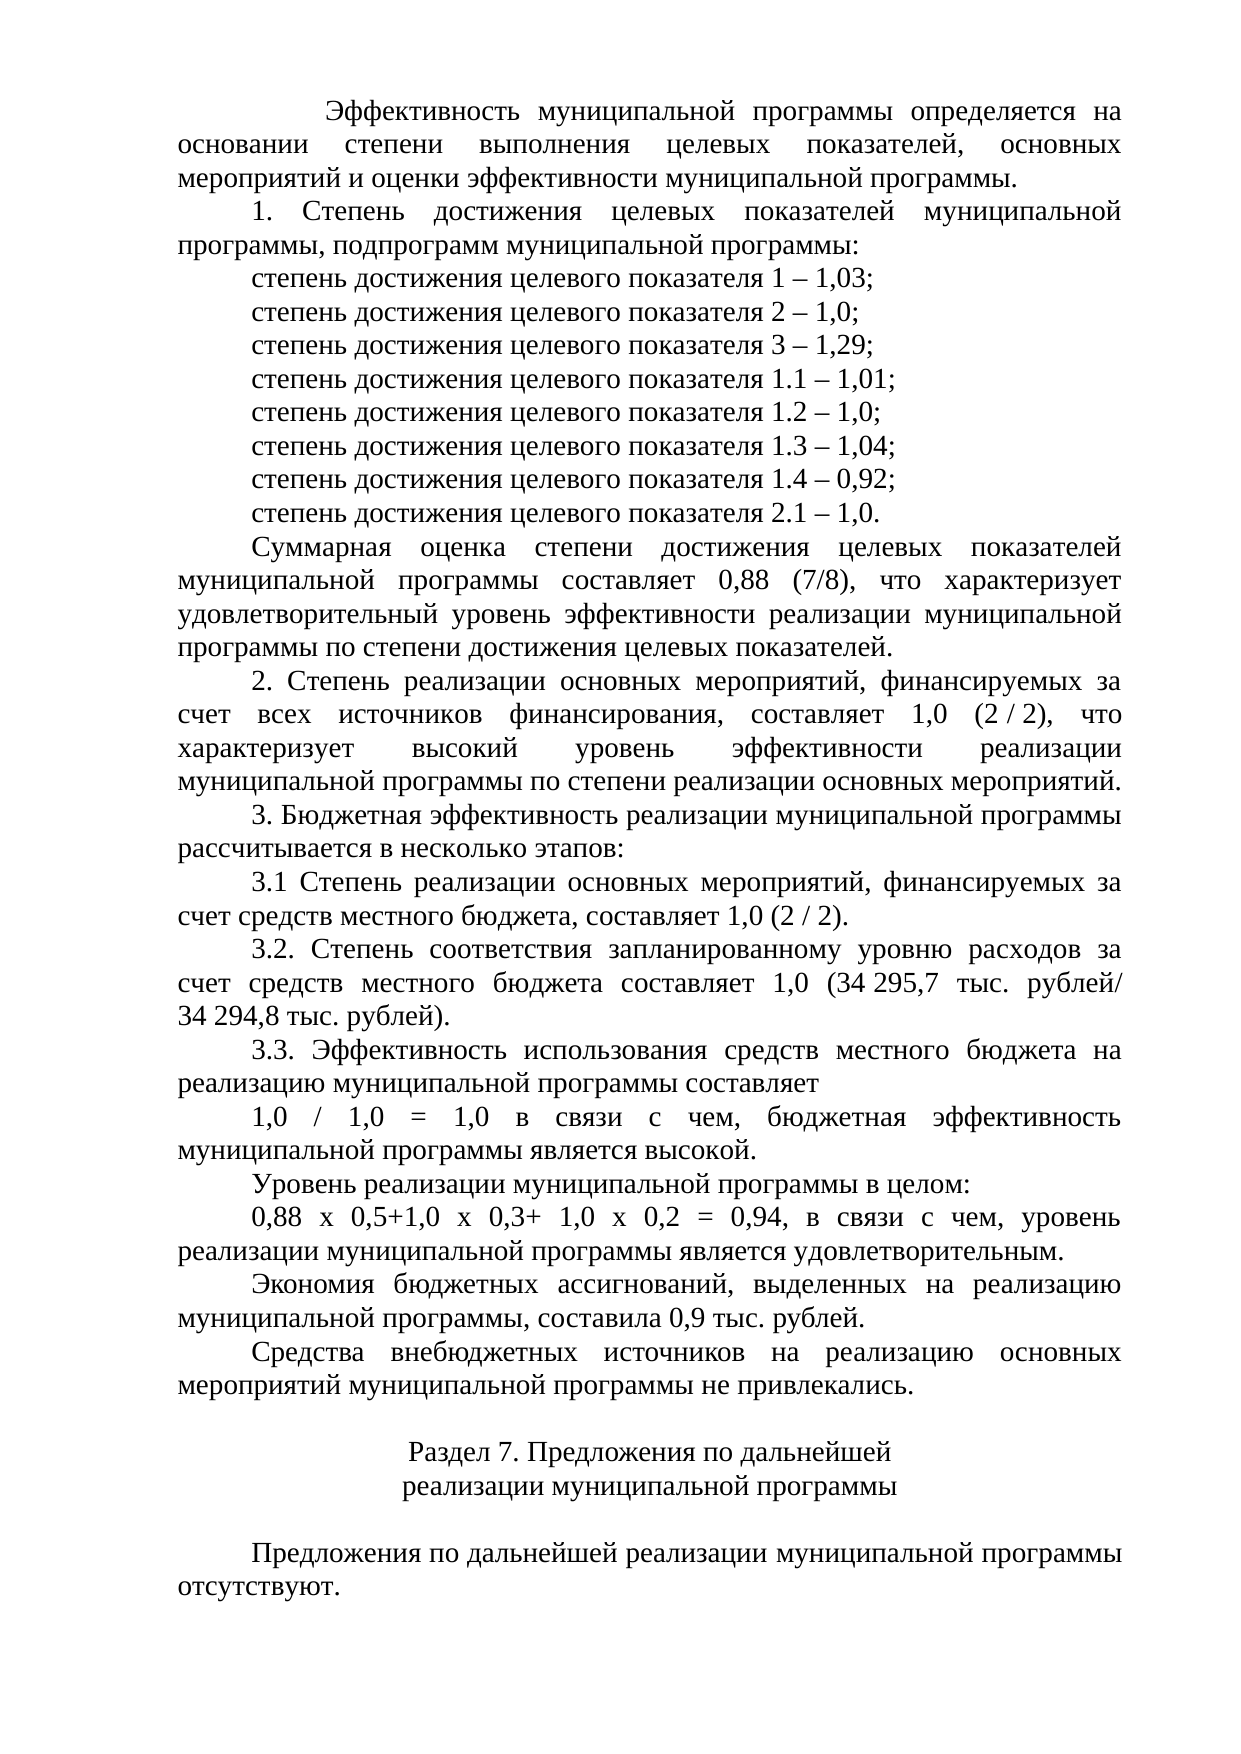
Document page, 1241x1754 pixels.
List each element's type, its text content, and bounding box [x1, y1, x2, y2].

text реализации муниципальной программы [177, 1468, 1122, 1501]
text Эффективность муниципальной программы определяется на основании степени выполнения целевых показателей, основных мероприятий и оценки эффективности муниципальной программы. [177, 93, 1122, 193]
text Экономия бюджетных ассигнований, выделенных на реализацию муниципальной программы, составила 0,9 тыс. рублей. [177, 1267, 1122, 1334]
text Уровень реализации муниципальной программы в целом: [177, 1166, 1122, 1199]
text 3.1 Степень реализации основных мероприятий, финансируемых за счет средств местного бюджета, составляет 1,0 (2 / 2). [177, 864, 1122, 931]
text 1,0 / 1,0 = 1,0 в связи с чем, бюджетная эффективность муниципальной программы является высокой. [177, 1099, 1122, 1166]
text 1. Степень достижения целевых показателей муниципальной программы, подпрограмм муниципальной программы: [177, 193, 1122, 260]
text Средства внебюджетных источников на реализацию основных мероприятий муниципальной программы не привлекались. [177, 1334, 1122, 1401]
text степень достижения целевого показателя 1.2 – 1,0; [177, 394, 1122, 428]
text степень достижения целевого показателя 2.1 – 1,0. [177, 495, 1122, 529]
text 3.2. Степень соответствия запланированному уровню расходов за счет средств местного бюджета составляет 1,0 (34 295,7 тыс. рублей/ 34 294,8 тыс. рублей). [177, 931, 1122, 1032]
text степень достижения целевого показателя 1 – 1,03; [177, 260, 1122, 294]
text 3.3. Эффективность использования средств местного бюджета на реализацию муниципальной программы составляет [177, 1032, 1122, 1099]
text степень достижения целевого показателя 1.1 – 1,01; [177, 361, 1122, 394]
text Предложения по дальнейшей реализации муниципальной программы отсутствуют. [177, 1535, 1122, 1602]
text 0,88 х 0,5+1,0 х 0,3+ 1,0 х 0,2 = 0,94, в связи с чем, уровень реализации муниципальной программы является удовлетворительным. [177, 1199, 1122, 1267]
text степень достижения целевого показателя 2 – 1,0; [177, 294, 1122, 327]
text степень достижения целевого показателя 1.3 – 1,04; [177, 428, 1122, 462]
text степень достижения целевого показателя 1.4 – 0,92; [177, 462, 1122, 495]
text 3. Бюджетная эффективность реализации муниципальной программы рассчитывается в несколько этапов: [177, 797, 1122, 864]
text Раздел 7. Предложения по дальнейшей [177, 1434, 1122, 1468]
text Суммарная оценка степени достижения целевых показателей муниципальной программы составляет 0,88 (7/8), что характеризует удовлетворительный уровень эффективности реализации муниципальной программы по степени достижения целевых показателей. [177, 529, 1122, 663]
text 2. Степень реализации основных мероприятий, финансируемых за счет всех источников финансирования, составляет 1,0 (2 / 2), что характеризует высокий уровень эффективности реализации муниципальной программы по степени реализации основных мероприятий. [177, 663, 1122, 797]
text степень достижения целевого показателя 3 – 1,29; [177, 327, 1122, 361]
